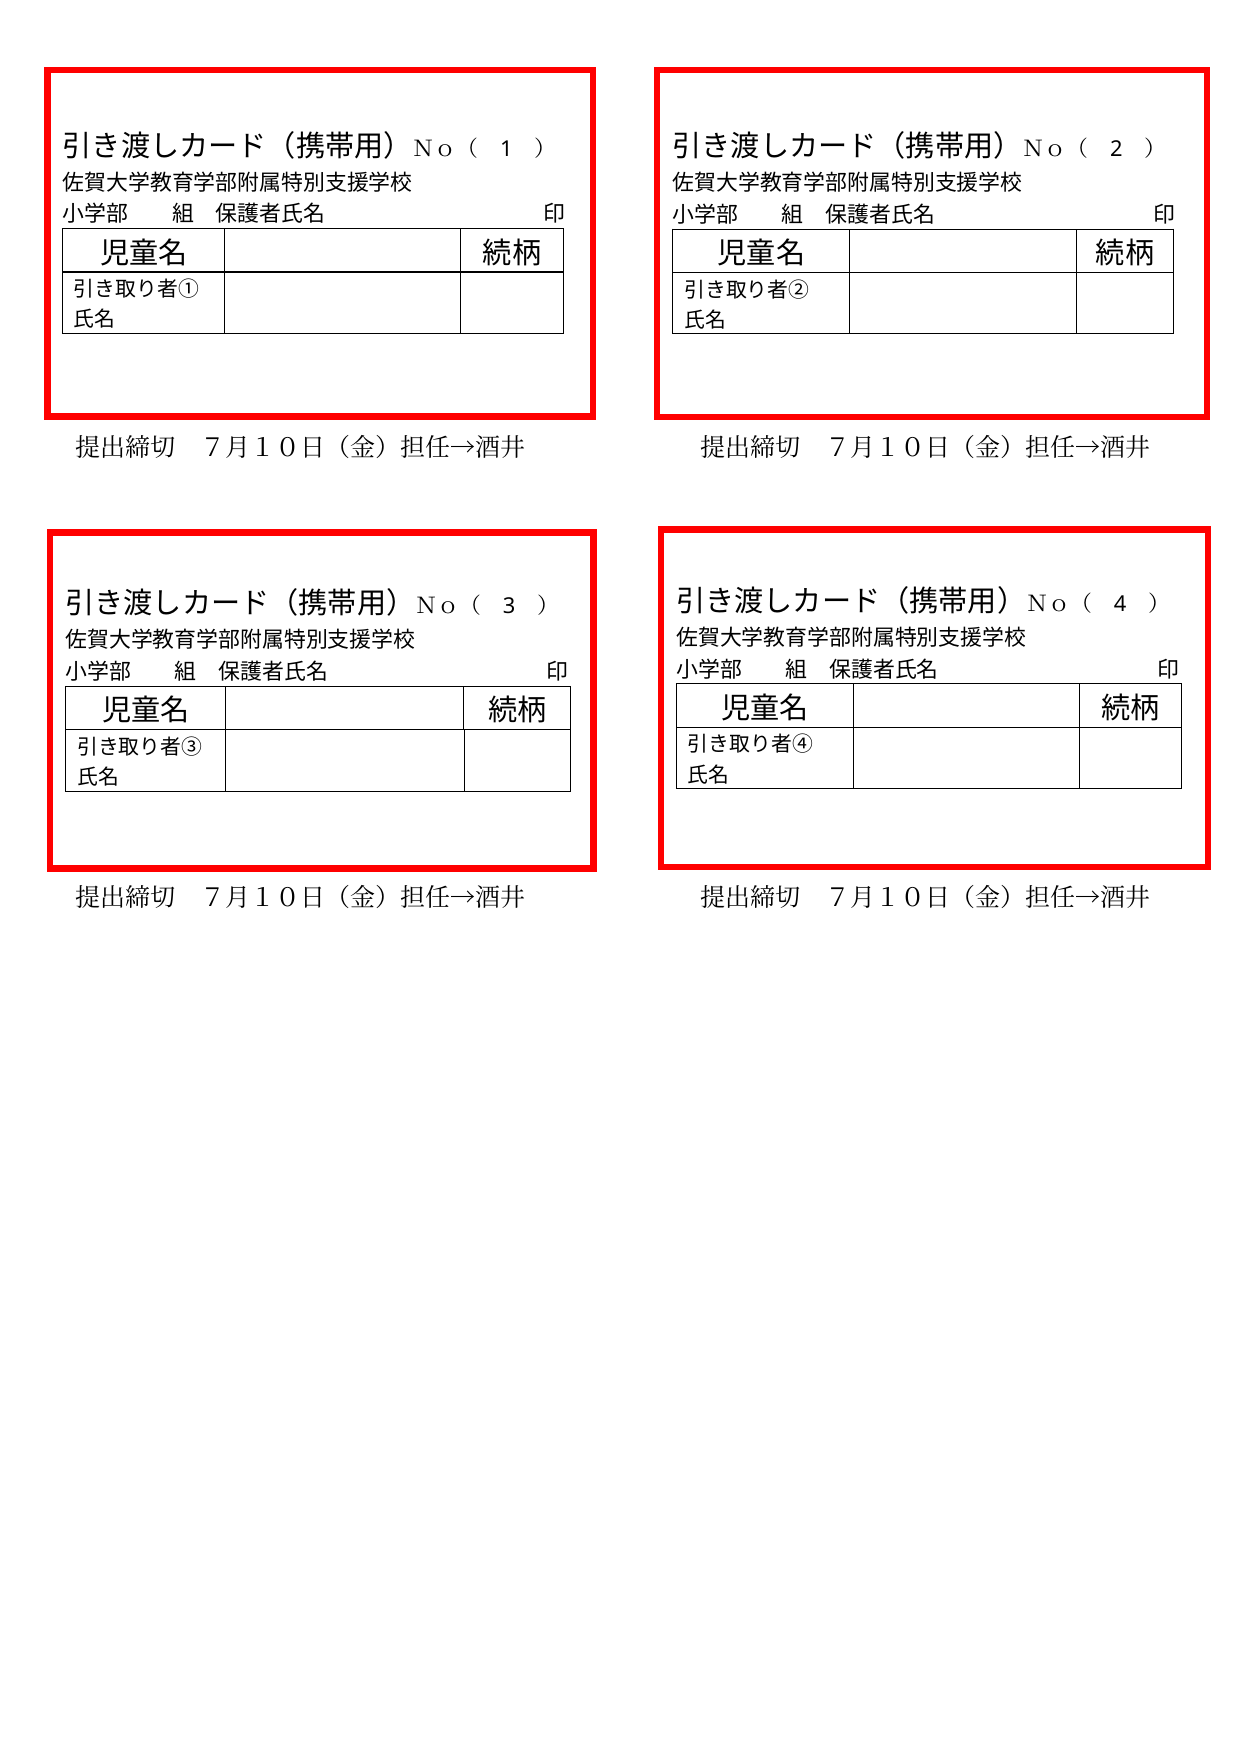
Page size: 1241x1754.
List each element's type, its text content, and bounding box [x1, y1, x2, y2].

text 提出締切 ７月１０日（金）担任→酒井 提出締切 ７月１０日（金）担任→酒井 [75, 427, 1165, 464]
text 提出締切 ７月１０日（金）担任→酒井 提出締切 ７月１０日（金）担任→酒井 [75, 877, 1165, 914]
